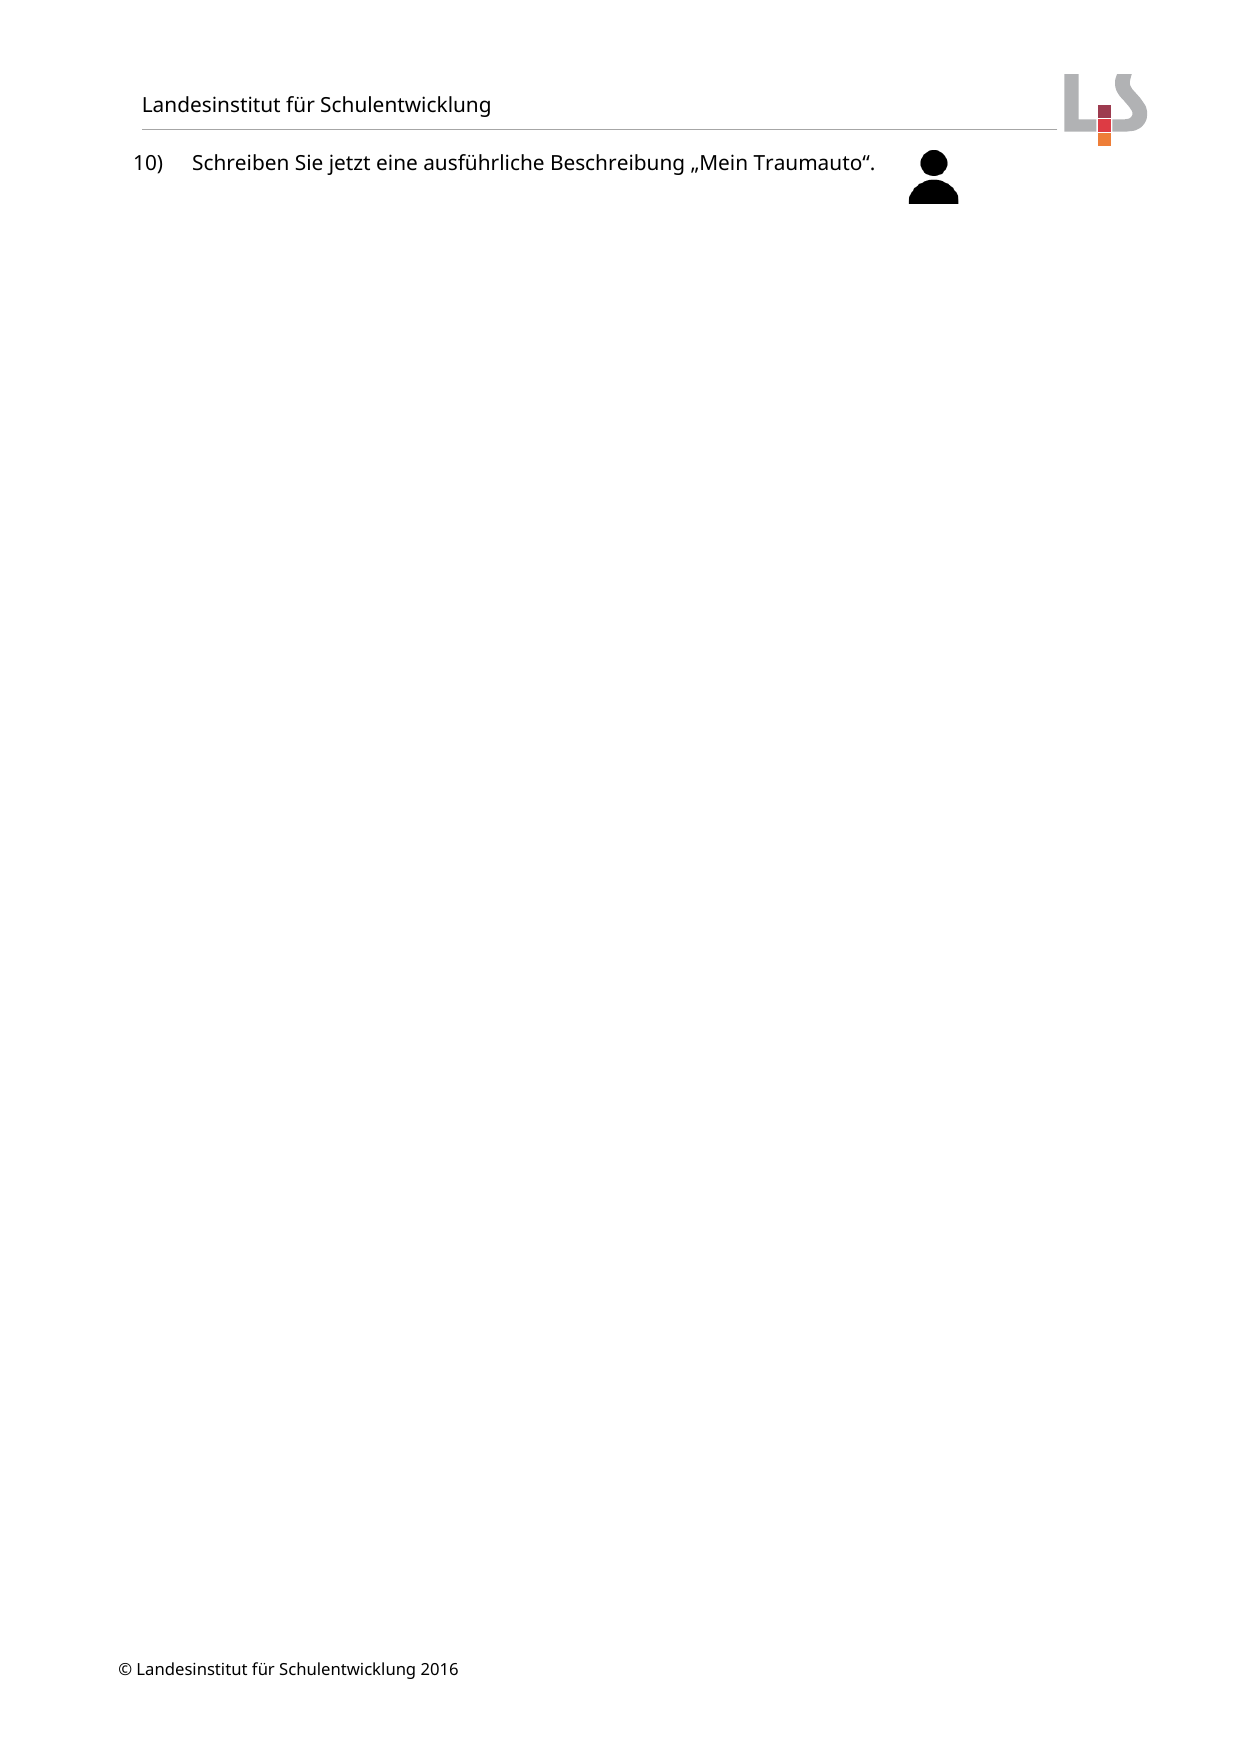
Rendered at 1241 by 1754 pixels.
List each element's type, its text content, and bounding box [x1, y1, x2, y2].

picture [908, 150, 959, 204]
text Schreiben Sie jetzt eine ausführliche Beschreibung „Mein Traumauto“. [133, 148, 886, 176]
